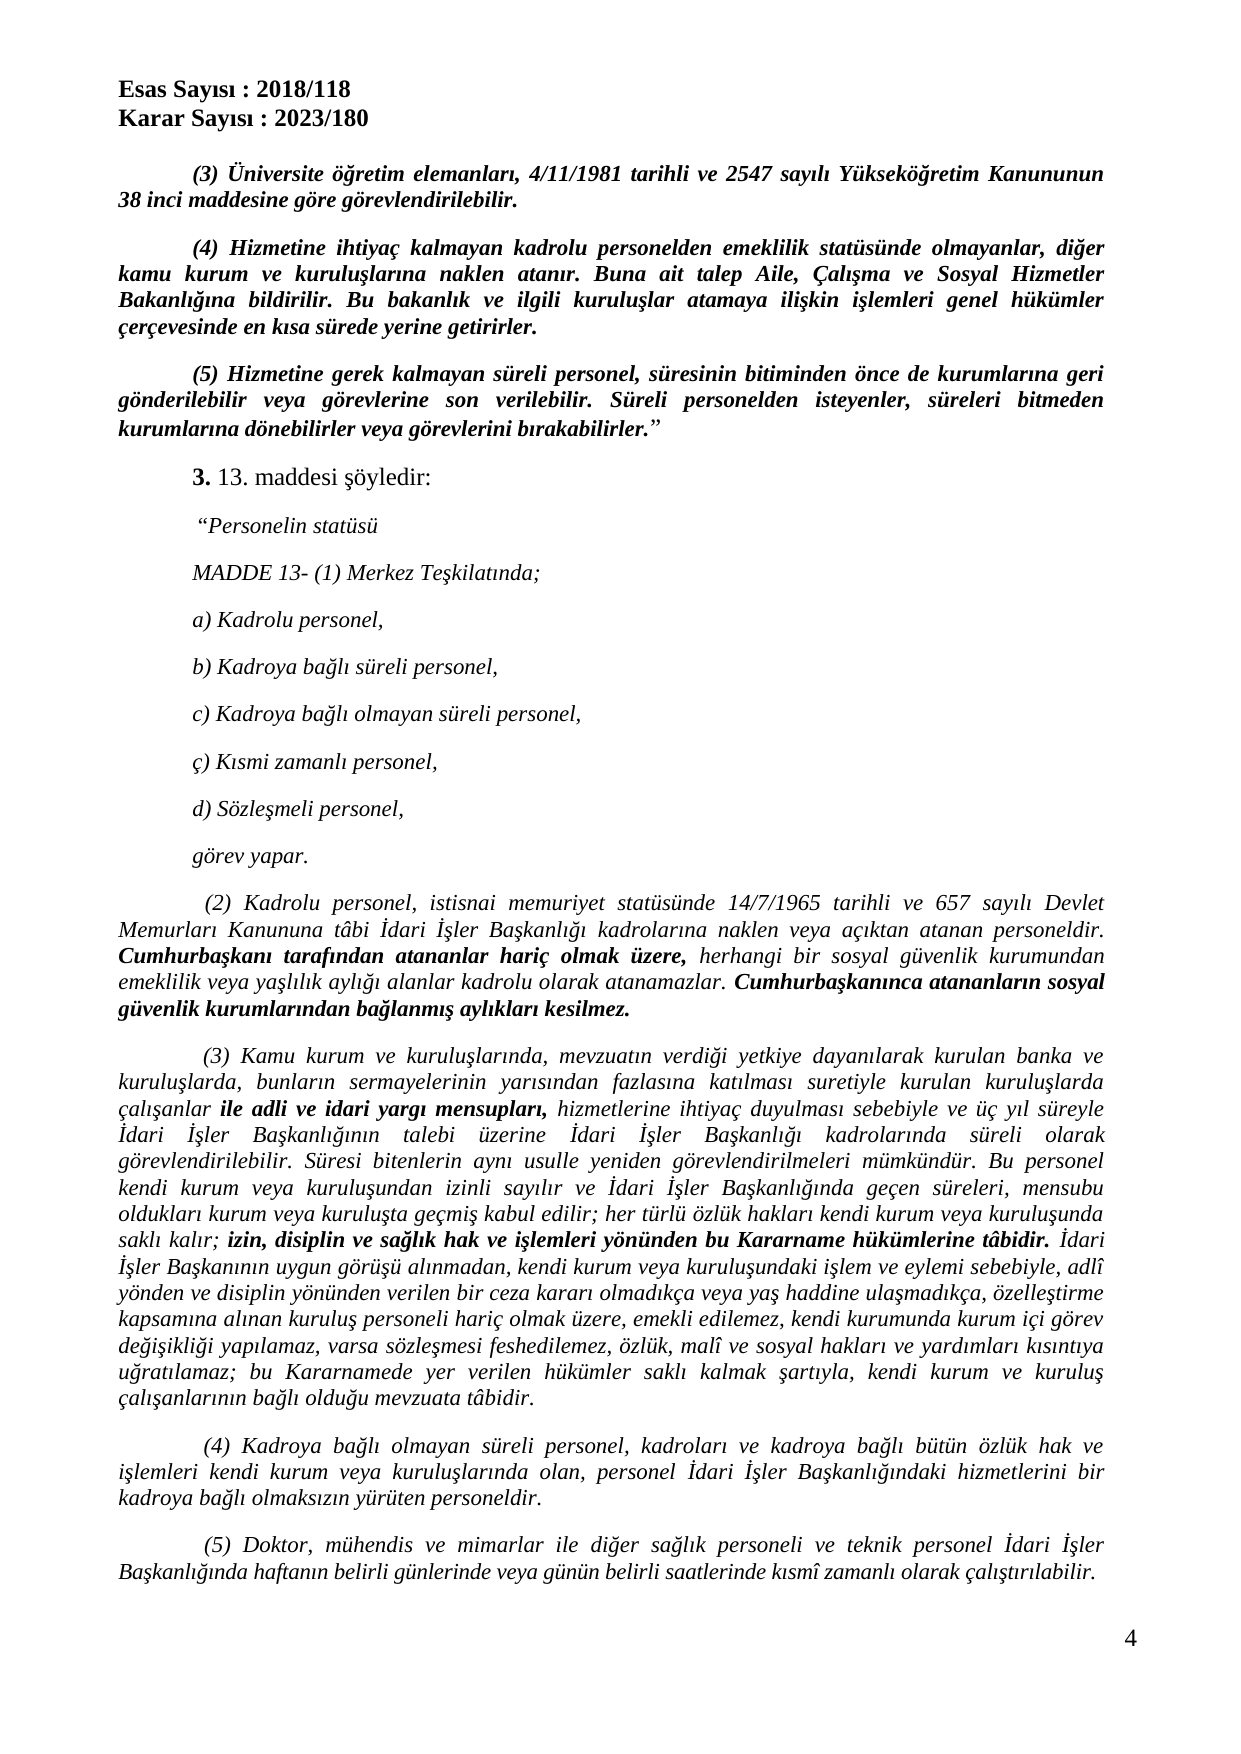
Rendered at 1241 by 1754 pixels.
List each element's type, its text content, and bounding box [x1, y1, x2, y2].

text d) Sözleşmeli personel, [118, 795, 1107, 821]
text MADDE 13- (1) Merkez Teşkilatında; [118, 559, 1107, 585]
text (3) Kamu kurum ve kuruluşlarında, mevzuatın verdiği yetkiye dayanılarak kurulan banka ve kuruluşlarda, bunların sermayelerinin yarısından fazlasına katılması suretiyle kurulan kuruluşlarda çalışanlar ile adli ve idari yargı mensupları, hizmetlerine ihtiyaç duyulması sebebiyle ve üç yıl süreyle İdari İşler Başkanlığının talebi üzerine İdari İşler Başkanlığı kadrolarında süreli olarak görevlendirilebilir. Süresi bitenlerin aynı usulle yeniden görevlendirilmeleri mümkündür. Bu personel kendi kurum veya kuruluşundan izinli sayılır ve İdari İşler Başkanlığında geçen süreleri, mensubu oldukları kurum veya kuruluşta geçmiş kabul edilir; her türlü özlük hakları kendi kurum veya kuruluşunda saklı kalır; izin, disiplin ve sağlık hak ve işlemleri yönünden bu Kararname hükümlerine tâbidir. İdari İşler Başkanının uygun görüşü alınmadan, kendi kurum veya kuruluşundaki işlem ve eylemi sebebiyle, adlî yönden ve disiplin yönünden verilen bir ceza kararı olmadıkça veya yaş haddine ulaşmadıkça, özelleştirme kapsamına alınan kuruluş personeli hariç olmak üzere, emekli edilemez, kendi kurumunda kurum içi görev değişikliği yapılamaz, varsa sözleşmesi feshedilemez, özlük, malî ve sosyal hakları ve yardımları kısıntıya uğratılamaz; bu Kararnamede yer verilen hükümler saklı kalmak şartıyla, kendi kurum ve kuruluş çalışanlarının bağlı olduğu mevzuata tâbidir. [118, 1042, 1107, 1411]
text (5) Doktor, mühendis ve mimarlar ile diğer sağlık personeli ve teknik personel İdari İşler Başkanlığında haftanın belirli günlerinde veya günün belirli saatlerinde kısmî zamanlı olarak çalıştırılabilir. [118, 1532, 1107, 1584]
text b) Kadroya bağlı süreli personel, [118, 653, 1107, 680]
text (2) Kadrolu personel, istisnai memuriyet statüsünde 14/7/1965 tarihli ve 657 sayılı Devlet Memurları Kanununa tâbi İdari İşler Başkanlığı kadrolarına naklen veya açıktan atanan personeldir. Cumhurbaşkanı tarafından atananlar hariç olmak üzere, herhangi bir sosyal güvenlik kurumundan emeklilik veya yaşlılık aylığı alanlar kadrolu olarak atanamazlar. Cumhurbaşkanınca atananların sosyal güvenlik kurumlarından bağlanmış aylıkları kesilmez. [118, 889, 1107, 1021]
text (4) Hizmetine ihtiyaç kalmayan kadrolu personelden emeklilik statüsünde olmayanlar, diğer kamu kurum ve kuruluşlarına naklen atanır. Buna ait talep Aile, Çalışma ve Sosyal Hizmetler Bakanlığına bildirilir. Bu bakanlık ve ilgili kuruluşlar atamaya ilişkin işlemleri genel hükümler çerçevesinde en kısa sürede yerine getirirler. [118, 234, 1107, 339]
text “Personelin statüsü [118, 512, 1107, 538]
text a) Kadrolu personel, [118, 606, 1107, 632]
text (3) Üniversite öğretim elemanları, 4/11/1981 tarihli ve 2547 sayılı Yükseköğretim Kanununun 38 inci maddesine göre görevlendirilebilir. [118, 160, 1107, 213]
text 3. 13. maddesi şöyledir: [118, 462, 1107, 491]
text (4) Kadroya bağlı olmayan süreli personel, kadroları ve kadroya bağlı bütün özlük hak ve işlemleri kendi kurum veya kuruluşlarında olan, personel İdari İşler Başkanlığındaki hizmetlerini bir kadroya bağlı olmaksızın yürüten personeldir. [118, 1432, 1107, 1511]
text (5) Hizmetine gerek kalmayan süreli personel, süresinin bitiminden önce de kurumlarına geri gönderilebilir veya görevlerine son verilebilir. Süreli personelden isteyenler, süreleri bitmeden kurumlarına dönebilirler veya görevlerini bırakabilirler.” [118, 360, 1107, 441]
text görev yapar. [118, 842, 1107, 868]
text ç) Kısmi zamanlı personel, [118, 748, 1107, 774]
text c) Kadroya bağlı olmayan süreli personel, [118, 701, 1107, 727]
